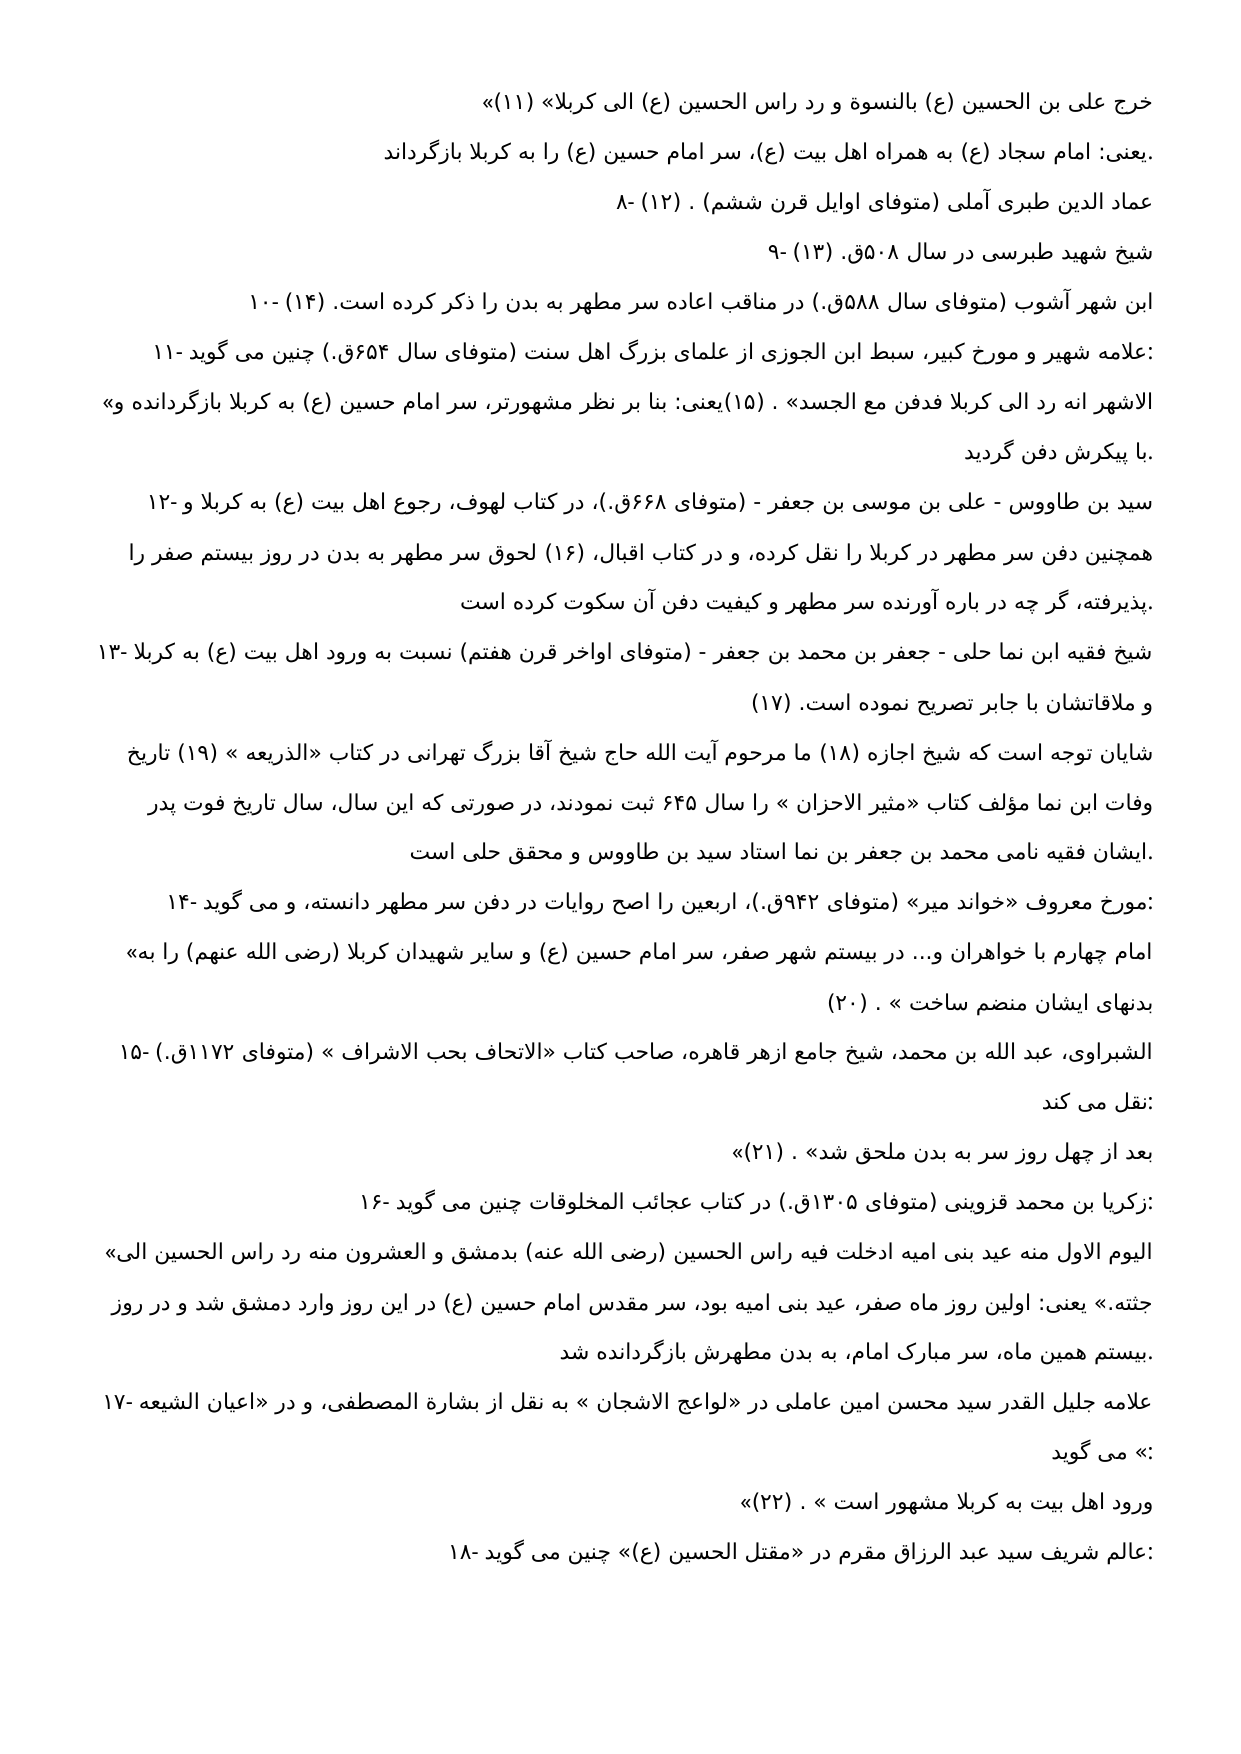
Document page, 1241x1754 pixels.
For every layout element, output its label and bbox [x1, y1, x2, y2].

text [94, 66, 1153, 1566]
